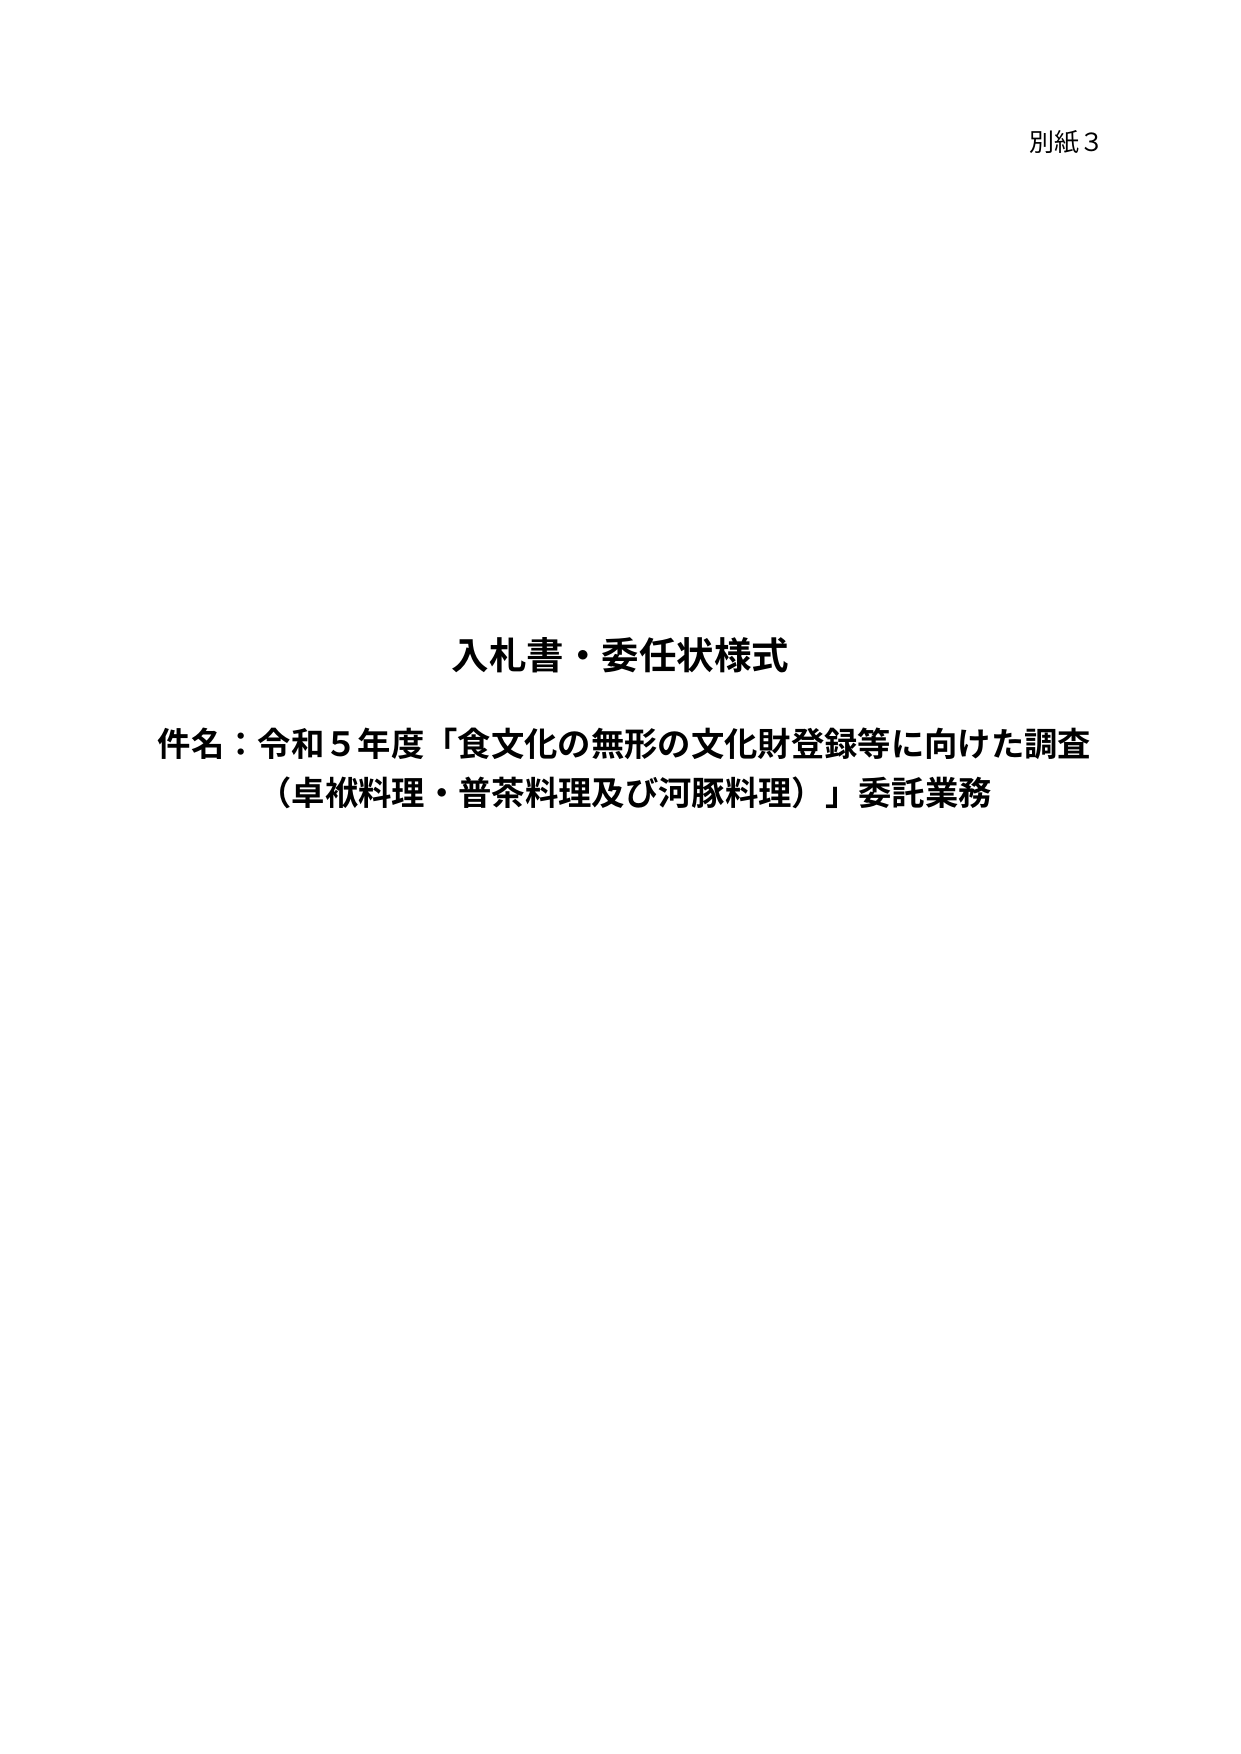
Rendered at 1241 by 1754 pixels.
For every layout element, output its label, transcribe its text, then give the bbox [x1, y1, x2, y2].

text 件名：令和５年度「食文化の無形の文化財登録等に向けた調査（卓袱料理・普茶料理及び河豚料理）」委託業務 [158, 718, 1104, 814]
text 入札書・委任状様式 [136, 626, 1104, 680]
